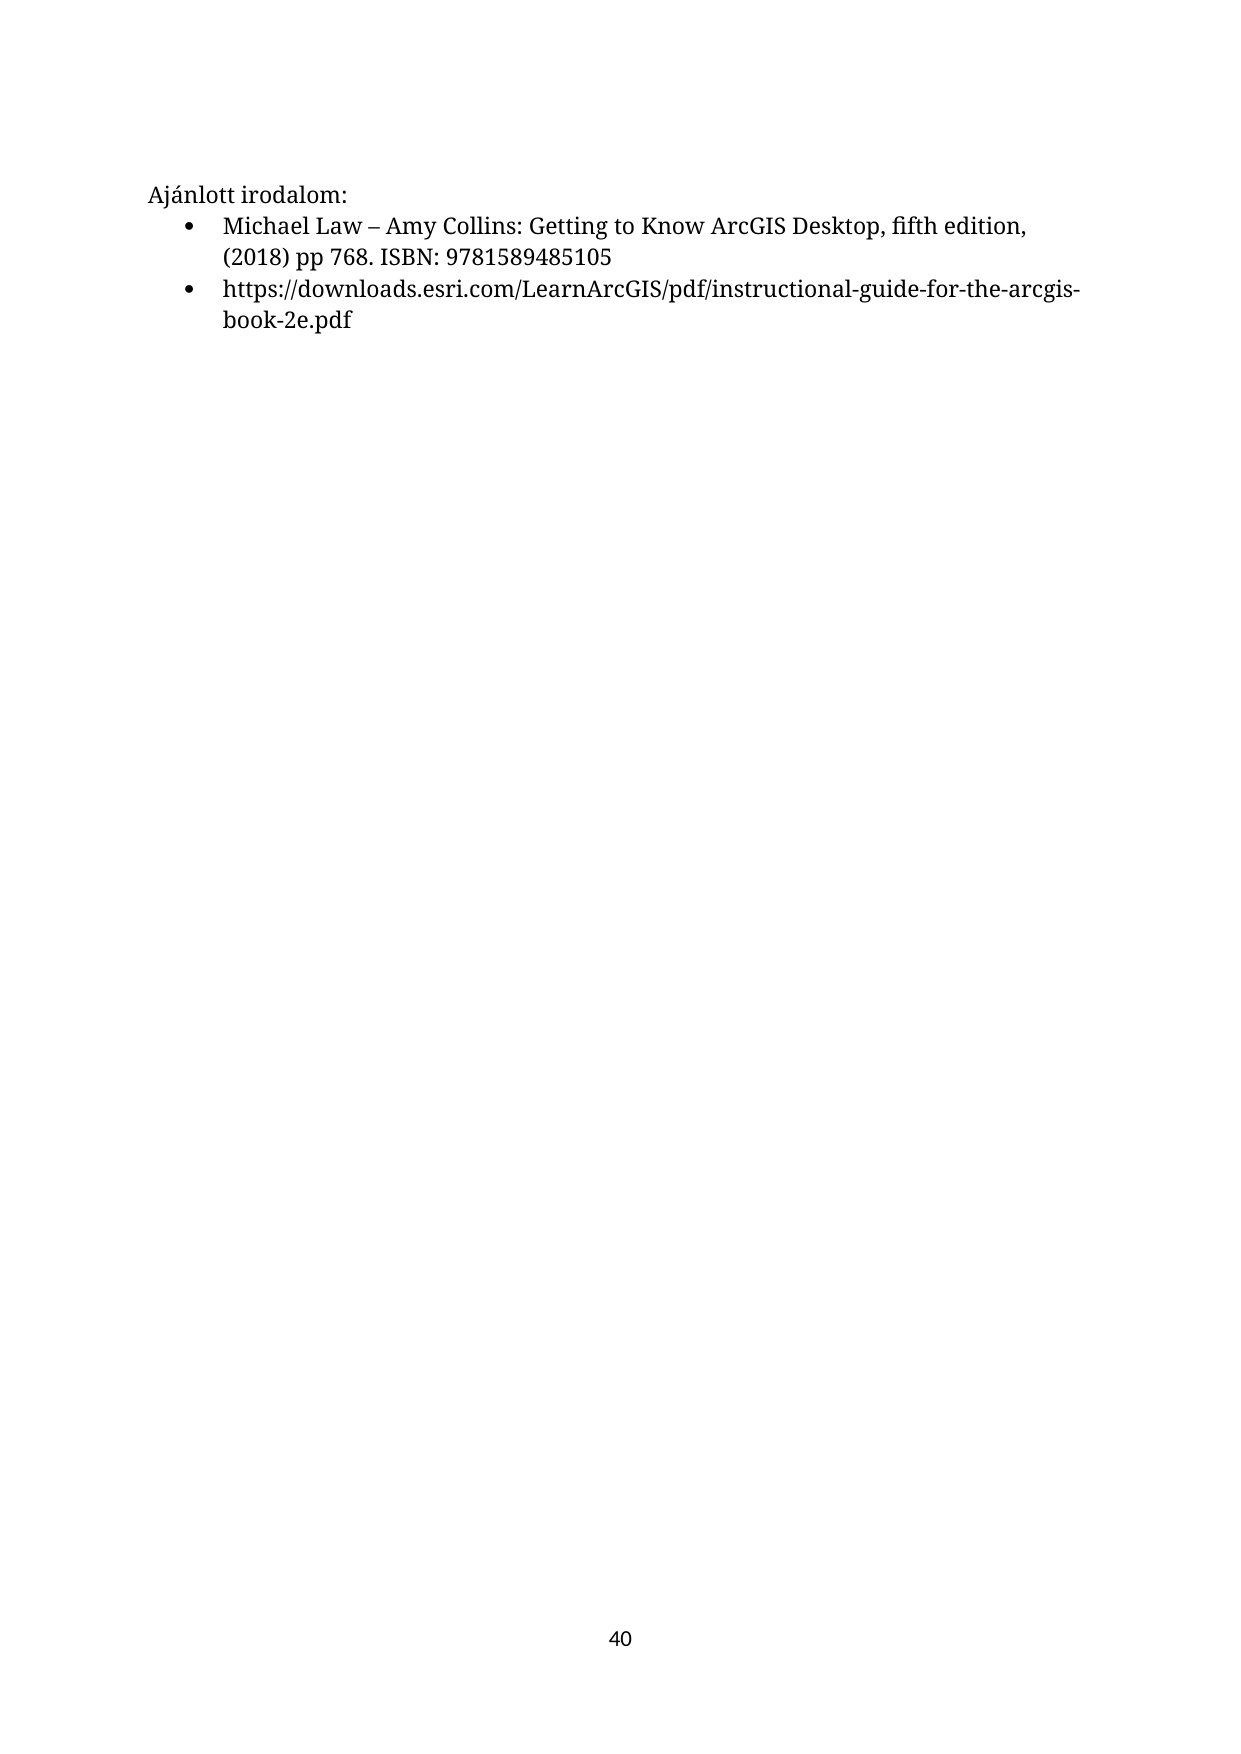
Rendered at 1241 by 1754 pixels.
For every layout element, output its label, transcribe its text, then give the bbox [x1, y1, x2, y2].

list Michael Law – Amy Collins: Getting to Know ArcGIS Desktop, fifth edition, (2018) pp 768. ISBN: 9781589485105 [185, 210, 1093, 273]
text Ajánlott irodalom: [148, 179, 1093, 210]
list https://downloads.esri.com/LearnArcGIS/pdf/instructional-guide-for-the-arcgis-book-2e.pdf [185, 273, 1093, 335]
